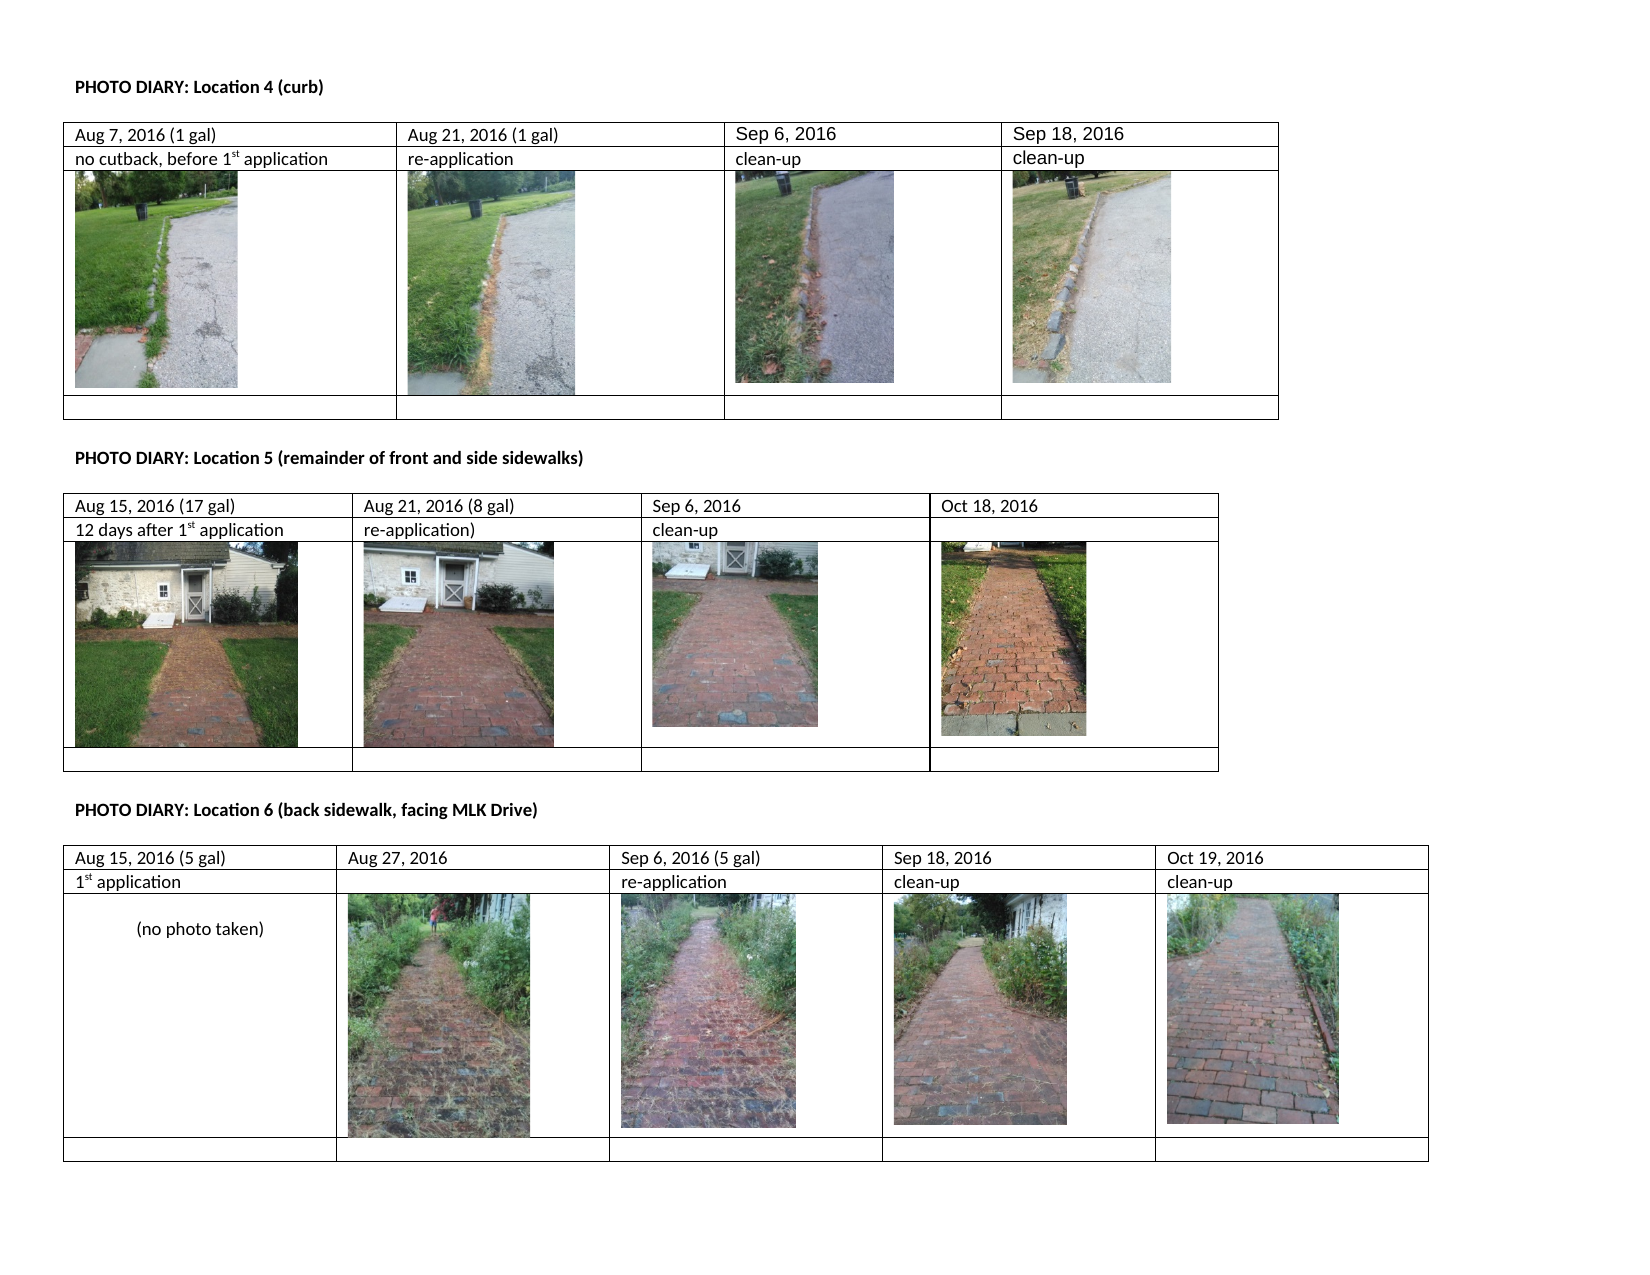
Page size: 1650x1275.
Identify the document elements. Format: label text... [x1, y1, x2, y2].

table_cell [353, 748, 641, 771]
table_cell clean-up [725, 147, 1001, 170]
table_cell clean-up [1156, 870, 1428, 893]
table_cell [883, 1138, 1155, 1161]
table_cell (no photo taken) [64, 894, 336, 1137]
table_header Aug 27, 2016 [337, 846, 609, 869]
table_cell [576, 171, 724, 395]
table_header Aug 15, 2016 (5 gal) [64, 846, 336, 869]
table_cell 1st application [64, 870, 336, 893]
table_cell [554, 542, 641, 747]
table_cell re-application [397, 147, 724, 170]
picture [347, 894, 530, 1138]
table_header Sep 18, 2016 [883, 846, 1155, 869]
table_cell [64, 1138, 336, 1161]
text PHOTO DIARY: Location 6 (back sidewalk, facing MLK Drive) [75, 772, 1575, 821]
picture [363, 542, 554, 747]
table_cell [642, 542, 929, 747]
table_cell [883, 894, 1155, 1137]
picture [75, 542, 298, 747]
table_cell clean-up [1002, 147, 1278, 170]
table_header Oct 18, 2016 [931, 494, 1218, 517]
text PHOTO DIARY: Location 4 (curb) [75, 75, 1575, 98]
table_cell [64, 542, 75, 747]
table_cell [64, 171, 396, 395]
picture [893, 894, 1067, 1125]
picture [1012, 171, 1172, 383]
table_cell clean-up [883, 870, 1155, 893]
picture [652, 542, 818, 727]
table_cell [337, 894, 347, 1137]
table_cell [1002, 171, 1278, 395]
table_header Sep 6, 2016 (5 gal) [610, 846, 882, 869]
picture [941, 542, 1087, 736]
table_cell [931, 542, 1218, 747]
picture [735, 171, 894, 383]
table_header Aug 21, 2016 (8 gal) [353, 494, 641, 517]
table_cell re-application [610, 870, 882, 893]
table_cell 12 days after 1st application [64, 518, 352, 541]
table_cell [1002, 396, 1278, 419]
table_cell [397, 396, 724, 419]
table_cell [610, 894, 882, 1137]
table_cell re-application) [353, 518, 641, 541]
table_header Aug 15, 2016 (17 gal) [64, 494, 352, 517]
table_header Aug 21, 2016 (1 gal) [397, 123, 724, 146]
table_cell [298, 542, 352, 747]
table_cell [725, 396, 1001, 419]
table_cell [642, 748, 929, 771]
table_cell [1156, 1138, 1428, 1161]
table_cell [530, 894, 609, 1137]
picture [1167, 894, 1339, 1124]
table_cell [610, 1138, 882, 1161]
table_cell [397, 171, 407, 395]
table_cell [353, 542, 363, 747]
table_cell [337, 1138, 609, 1161]
table_header Sep 6, 2016 [642, 494, 929, 517]
table_cell [1156, 894, 1428, 1137]
table_cell [725, 171, 1001, 395]
table_cell [931, 518, 1218, 541]
table_cell [64, 396, 396, 419]
table_header Sep 18, 2016 [1002, 123, 1278, 146]
table_header Sep 6, 2016 [725, 123, 1001, 146]
table_cell [64, 748, 352, 771]
table_cell [337, 870, 609, 893]
table_header Oct 19, 2016 [1156, 846, 1428, 869]
table_cell [931, 748, 1218, 771]
picture [75, 171, 238, 388]
table_cell no cutback, before 1st application [64, 147, 396, 170]
picture [621, 894, 796, 1128]
text PHOTO DIARY: Location 5 (remainder of front and side sidewalks) [75, 420, 1575, 469]
table_cell clean-up [642, 518, 929, 541]
picture [407, 171, 576, 395]
table_header Aug 7, 2016 (1 gal) [64, 123, 396, 146]
